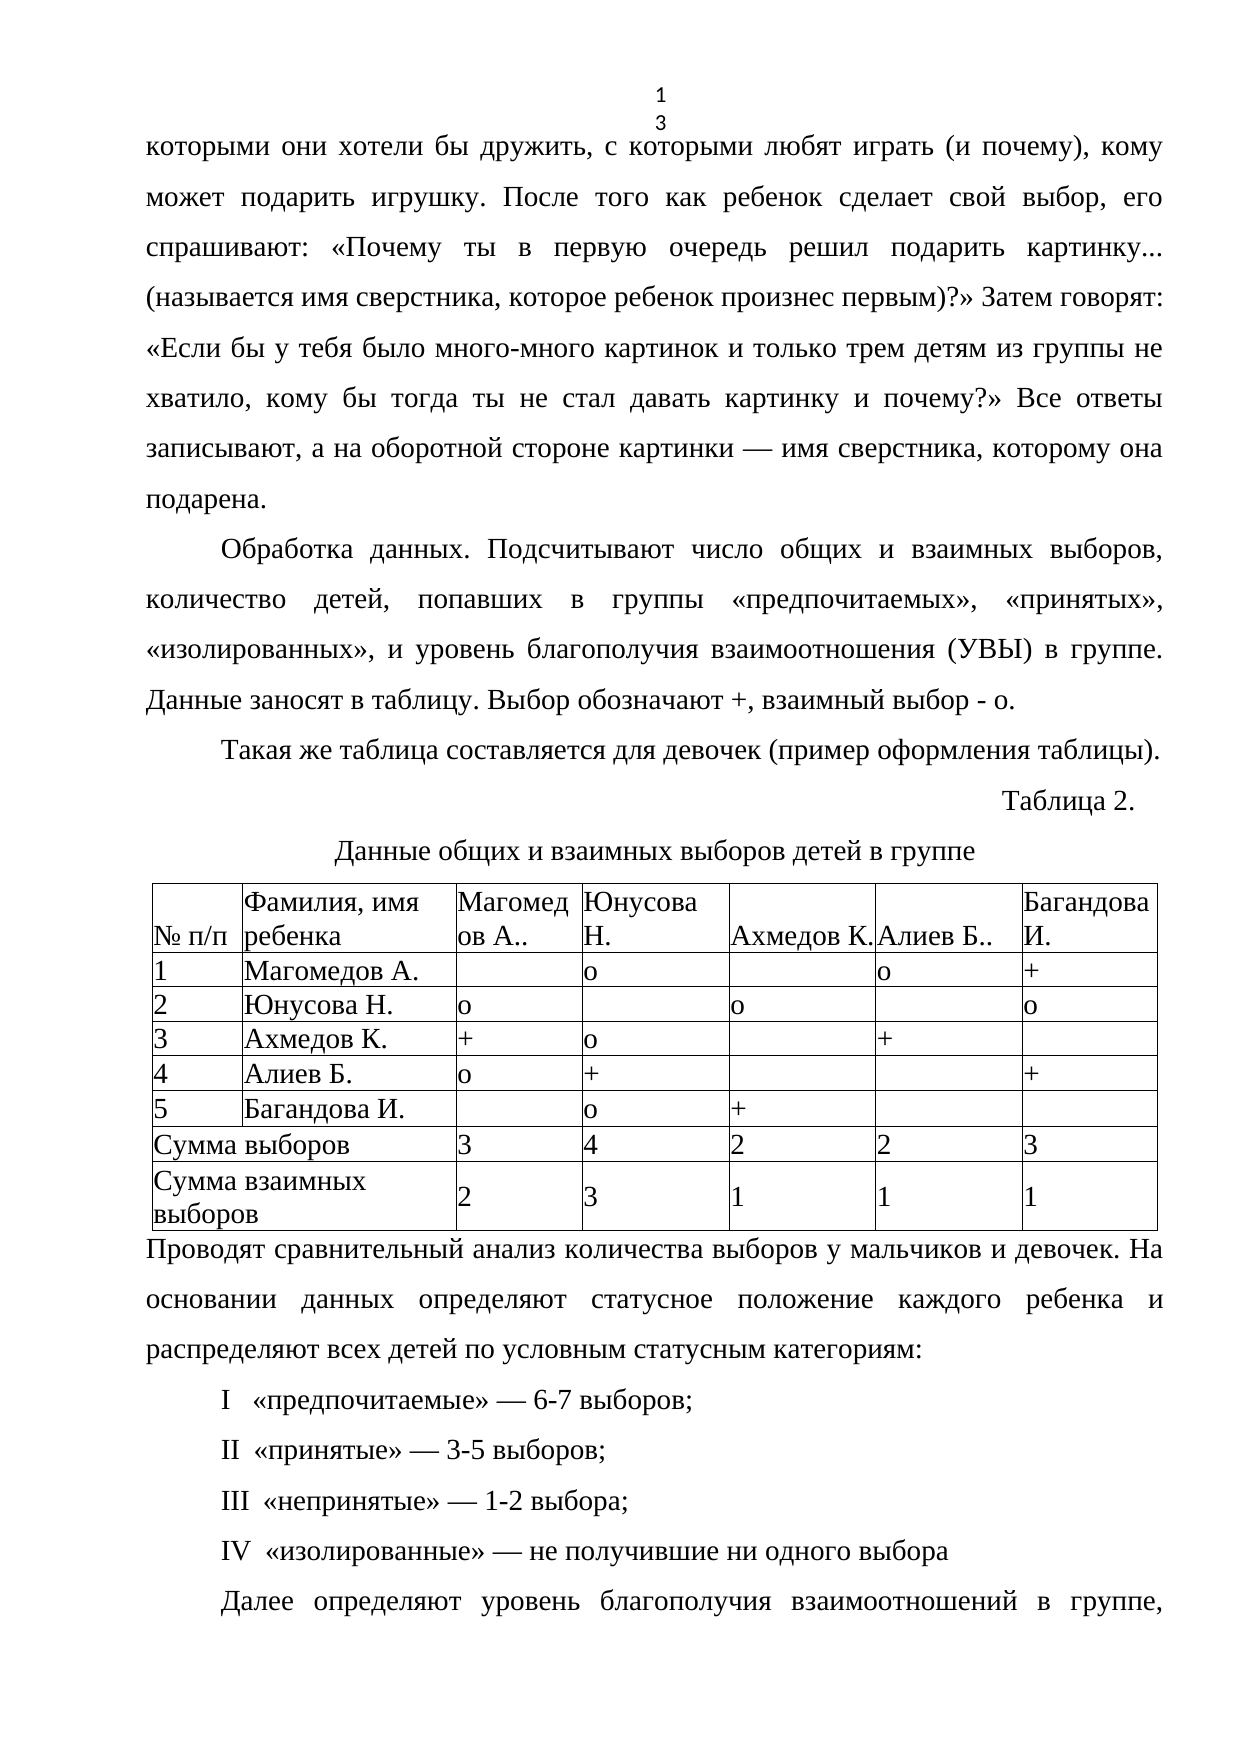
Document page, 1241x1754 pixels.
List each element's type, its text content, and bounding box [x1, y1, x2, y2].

table_cell 3 [457, 1127, 582, 1161]
table_cell о [457, 987, 582, 1021]
table_cell [1023, 1022, 1157, 1055]
text Данные общих и взаимных выборов детей в группе [146, 833, 1164, 866]
table_header Алиев Б.. [876, 884, 1022, 952]
table_cell 2 [153, 987, 242, 1021]
table_cell 1 [1023, 1162, 1157, 1230]
table_cell 1 [876, 1162, 1022, 1230]
table_cell Сумма выборов [153, 1127, 456, 1161]
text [146, 128, 1164, 514]
table_cell 3 [1023, 1127, 1157, 1161]
table_cell [876, 1056, 1022, 1089]
table_cell [730, 953, 875, 986]
table_cell 2 [730, 1127, 875, 1161]
table_cell о [583, 1022, 729, 1055]
table_cell [730, 1022, 875, 1055]
table_cell о [1023, 987, 1157, 1021]
table_cell + [1023, 1056, 1157, 1089]
table_cell 3 [583, 1162, 729, 1230]
table_header Фамилия, имя ребенка [243, 884, 456, 952]
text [146, 1583, 1164, 1617]
table_cell Магомедов А. [243, 953, 456, 986]
table_cell [730, 1056, 875, 1089]
table_cell 2 [457, 1162, 582, 1230]
table_cell Алиев Б. [243, 1056, 456, 1089]
table_cell [876, 1091, 1022, 1126]
table_cell о [583, 1091, 729, 1126]
list «непринятые» — 1-2 выбора; [146, 1483, 1164, 1516]
text Таблица 2. [146, 783, 1135, 816]
table_cell + [583, 1056, 729, 1089]
table_cell [876, 987, 1022, 1021]
table_header Юнусова Н. [583, 884, 729, 952]
list «принятые» — 3-5 выборов; [146, 1432, 1164, 1466]
table_cell о [730, 987, 875, 1021]
table_cell о [457, 1056, 582, 1089]
table_cell + [1023, 953, 1157, 986]
table_cell + [457, 1022, 582, 1055]
table_cell 3 [153, 1022, 242, 1055]
table_cell [457, 1091, 582, 1126]
table_cell + [730, 1091, 875, 1126]
table_cell 5 [153, 1091, 242, 1126]
table_header Багандова И. [1023, 884, 1157, 952]
table_cell 4 [153, 1056, 242, 1089]
table_cell [1023, 1091, 1157, 1126]
table_cell 4 [583, 1127, 729, 1161]
table_cell о [583, 953, 729, 986]
table_cell Багандова И. [243, 1091, 456, 1126]
text Обработка данных. Подсчитывают число общих и взаимных выборов, количество детей, попавших в группы «предпочитаемых», «принятых», «изолированных», и уровень благополучия взаимоотношения (УВЫ) в группе. Данные заносят в таблицу. Выбор обозначают +, взаимный выбор - о. [146, 531, 1164, 716]
list «изолированные» — не получившие ни одного выбора [146, 1533, 1164, 1566]
table_cell 1 [153, 953, 242, 986]
table_header Ахмедов К. [730, 884, 875, 952]
text Такая же таблица составляется для девочек (пример оформления таблицы). [146, 732, 1164, 766]
table_header № п/п [153, 884, 242, 952]
list «предпочитаемые» — 6-7 выборов; [146, 1382, 1164, 1416]
table_cell Ахмедов К. [243, 1022, 456, 1055]
table_header Магомедов А.. [457, 884, 582, 952]
table_cell 1 [730, 1162, 875, 1230]
text Проводят сравнительный анализ количества выборов у мальчиков и девочек. На основании данных определяют статусное положение каждого ребенка и распределяют всех детей по условным статусным категориям: [146, 1231, 1164, 1365]
table_cell [583, 987, 729, 1021]
table_cell Сумма взаимных выборов [153, 1162, 456, 1230]
table_cell [457, 953, 582, 986]
table_cell + [876, 1022, 1022, 1055]
table_cell о [876, 953, 1022, 986]
table_cell Юнусова Н. [243, 987, 456, 1021]
table_cell 2 [876, 1127, 1022, 1161]
